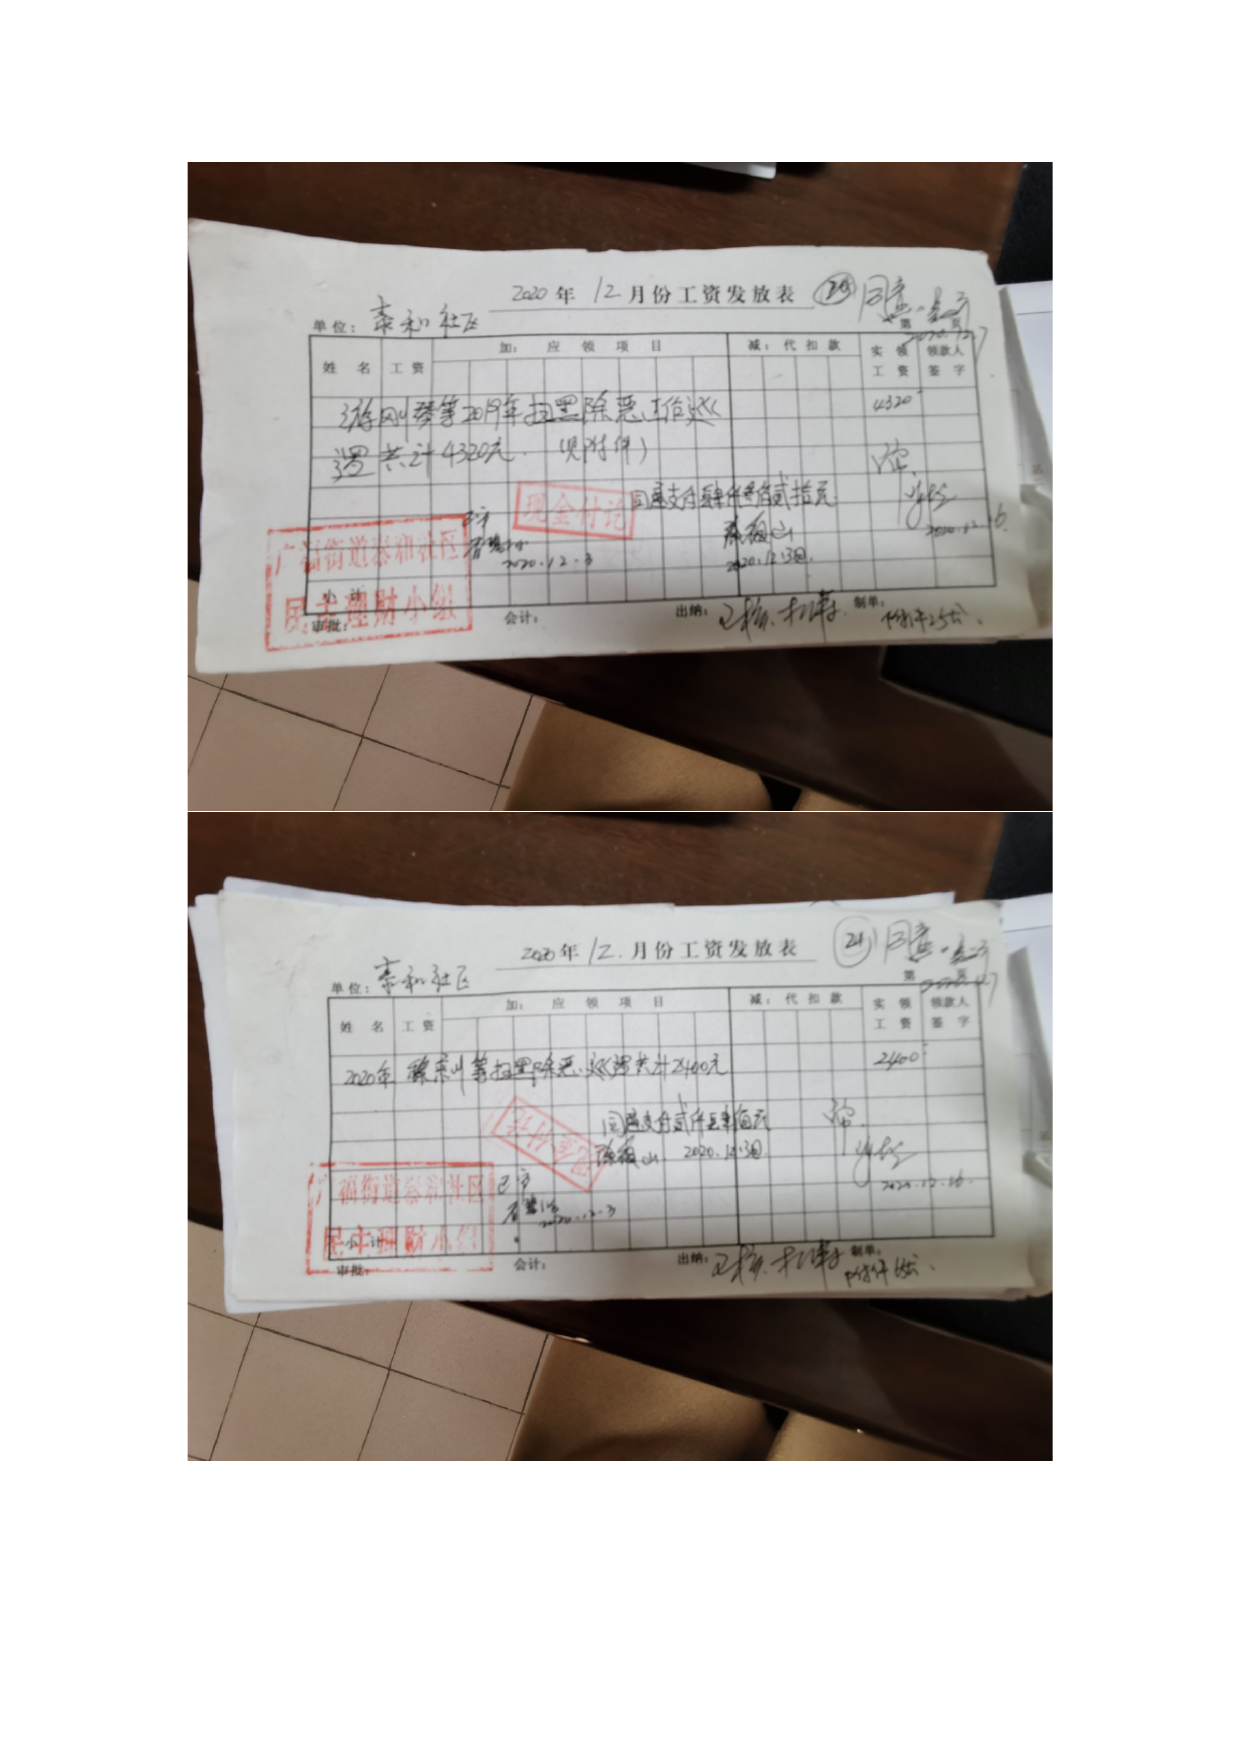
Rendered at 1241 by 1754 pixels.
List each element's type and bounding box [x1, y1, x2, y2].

picture [187, 162, 1053, 811]
picture [187, 812, 1053, 1461]
